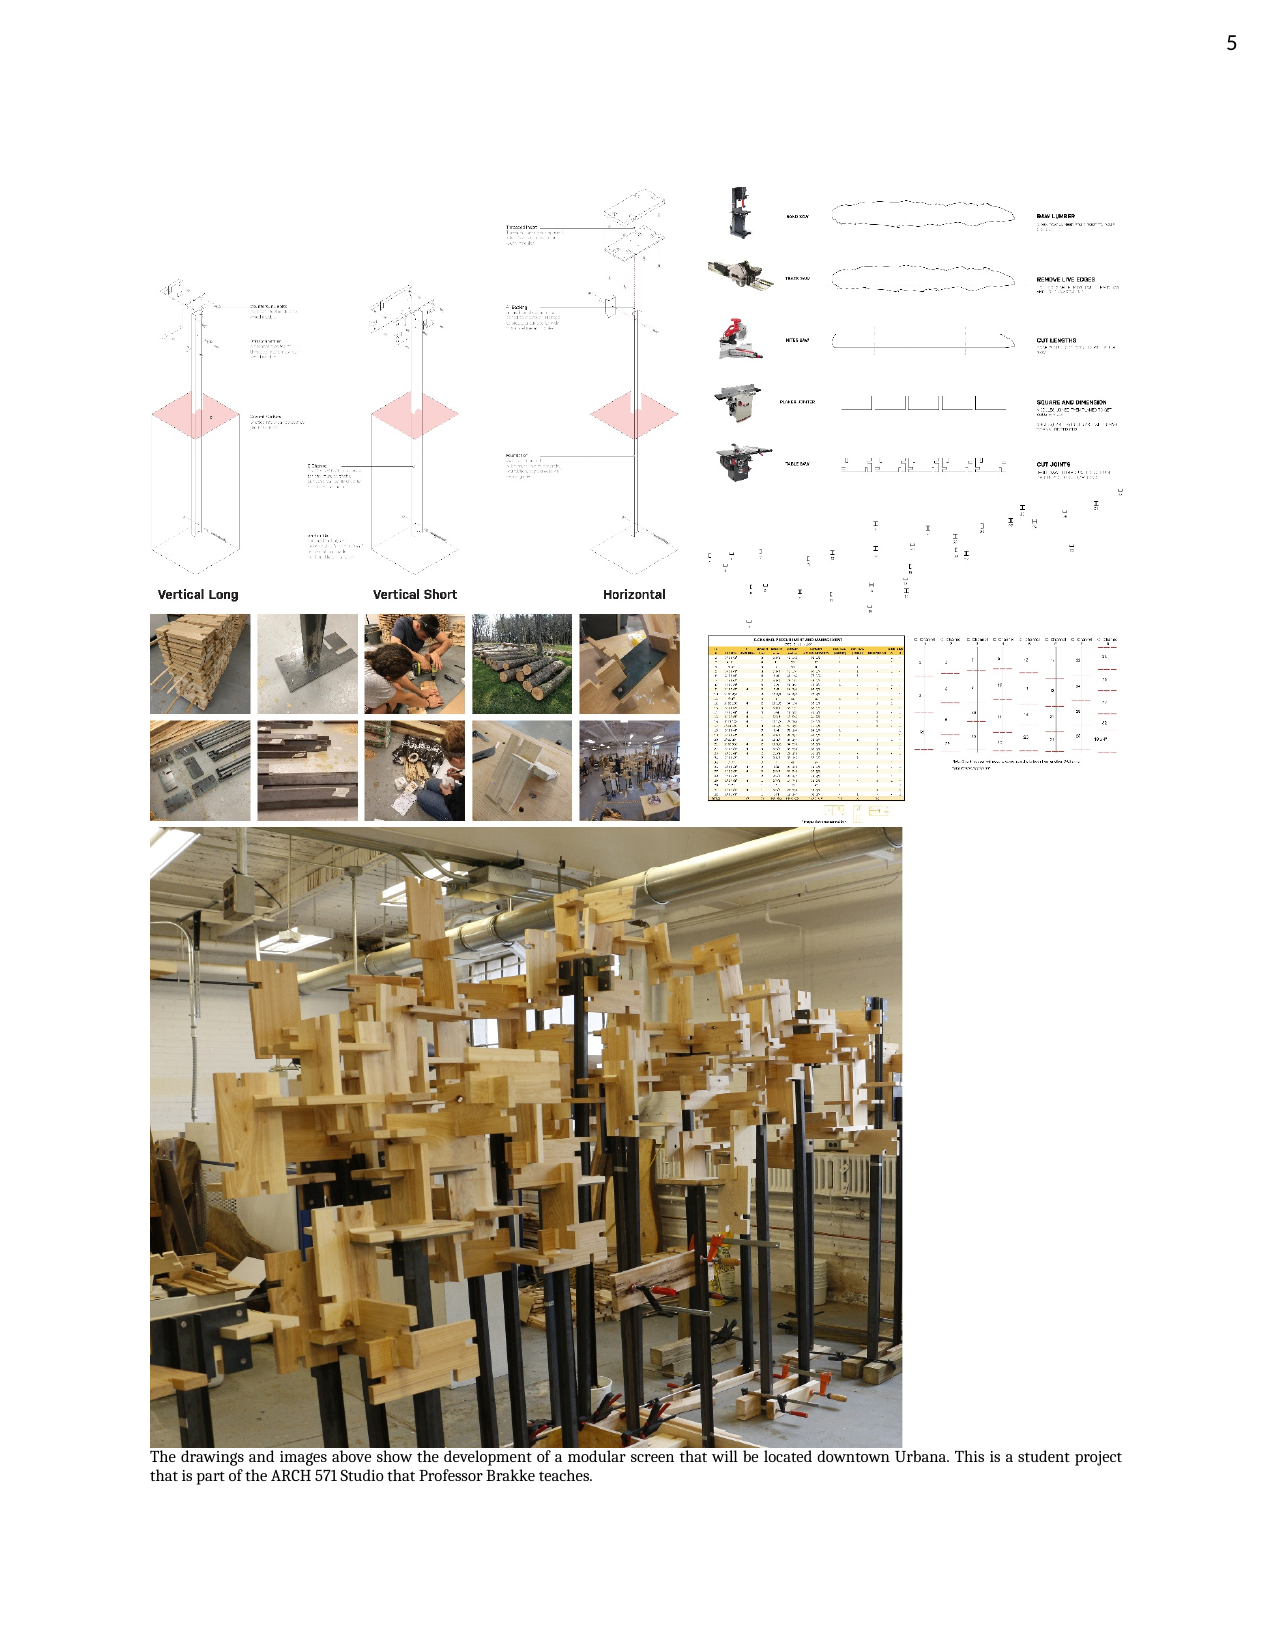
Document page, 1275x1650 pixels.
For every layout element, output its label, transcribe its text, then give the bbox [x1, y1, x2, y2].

picture [150, 187, 1127, 1448]
text The drawings and images above show the development of a modular screen that will be located downtown Urbana. This is a student project that is part of the ARCH 571 Studio that Professor Brakke teaches. [150, 1447, 1125, 1486]
